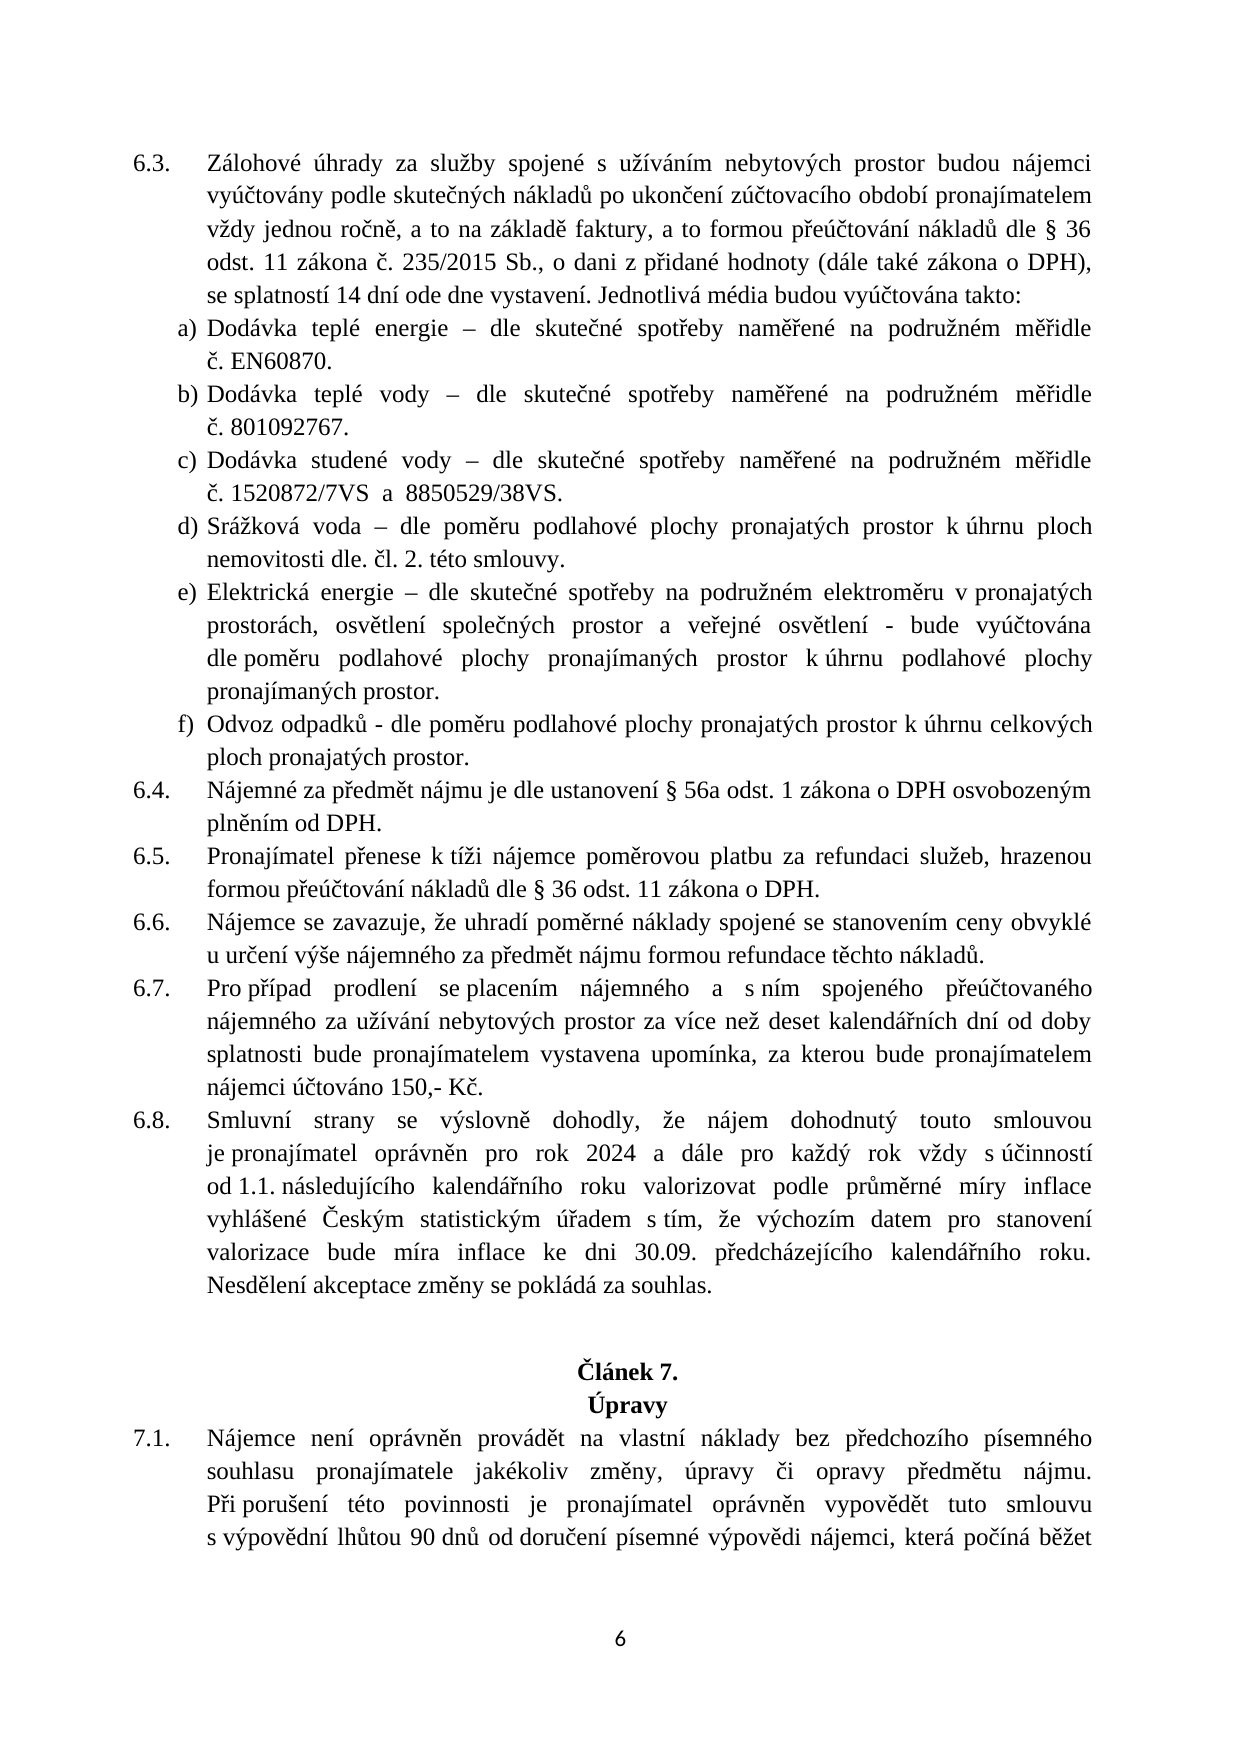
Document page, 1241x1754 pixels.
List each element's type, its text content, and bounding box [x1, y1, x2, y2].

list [133, 1423, 1093, 1551]
list Dodávka teplé energie – dle skutečné spotřeby naměřené na podružném měřidle č. EN60870. [177, 313, 1093, 374]
list Zálohové úhrady za služby spojené s užíváním nebytových prostor budou nájemci vyúčtovány podle skutečných nákladů po ukončení zúčtovacího období pronajímatelem vždy jednou ročně, a to na základě faktury, a to formou přeúčtování nákladů dle § 36 odst. 11 zákona č. 235/2015 Sb., o dani z přidané hodnoty (dále také zákona o DPH), se splatností 14 dní ode dne vystavení. Jednotlivá média budou vyúčtována takto: [133, 148, 1093, 308]
list Dodávka teplé vody – dle skutečné spotřeby naměřené na podružném měřidle č. 801092767. [177, 379, 1093, 441]
list Nájemce se zavazuje, že uhradí poměrné náklady spojené se stanovením ceny obvyklé u určení výše nájemného za předmět nájmu formou refundace těchto nákladů. [133, 907, 1093, 969]
list Pronajímatel přenese k tíži nájemce poměrovou platbu za refundaci služeb, hrazenou formou přeúčtování nákladů dle § 36 odst. 11 zákona o DPH. [133, 841, 1093, 903]
list Smluvní strany se výslovně dohodly, že nájem dohodnutý touto smlouvou je pronajímatel oprávněn pro rok 2024 a dále pro každý rok vždy s účinností od 1.1. následujícího kalendářního roku valorizovat podle průměrné míry inflace vyhlášené Českým statistickým úřadem s tím, že výchozím datem pro stanovení valorizace bude míra inflace ke dni 30.09. předcházejícího kalendářního roku. Nesdělení akceptace změny se pokládá za souhlas. [133, 1105, 1093, 1299]
list Srážková voda – dle poměru podlahové plochy pronajatých prostor k úhrnu ploch nemovitosti dle. čl. 2. této smlouvy. [177, 511, 1093, 573]
list Odvoz odpadků - dle poměru podlahové plochy pronajatých prostor k úhrnu celkových ploch pronajatých prostor. [177, 709, 1093, 771]
list Pro případ prodlení se placením nájemného a s ním spojeného přeúčtovaného nájemného za užívání nebytových prostor za více než deset kalendářních dní od doby splatnosti bude pronajímatelem vystavena upomínka, za kterou bude pronajímatelem nájemci účtováno 150,- Kč. [133, 973, 1093, 1101]
list Nájemné za předmět nájmu je dle ustanovení § 56a odst. 1 zákona o DPH osvobozeným plněním od DPH. [133, 775, 1093, 837]
list Elektrická energie – dle skutečné spotřeby na podružném elektroměru v pronajatých prostorách, osvětlení společných prostor a veřejné osvětlení - bude vyúčtována dle poměru podlahové plochy pronajímaných prostor k úhrnu podlahové plochy pronajímaných prostor. [177, 577, 1093, 705]
subtitle Článek 7. [162, 1357, 1093, 1386]
subtitle Úpravy [162, 1390, 1093, 1419]
list Dodávka studené vody – dle skutečné spotřeby naměřené na podružném měřidle č. 1520872/7VS a 8850529/38VS. [177, 445, 1093, 507]
